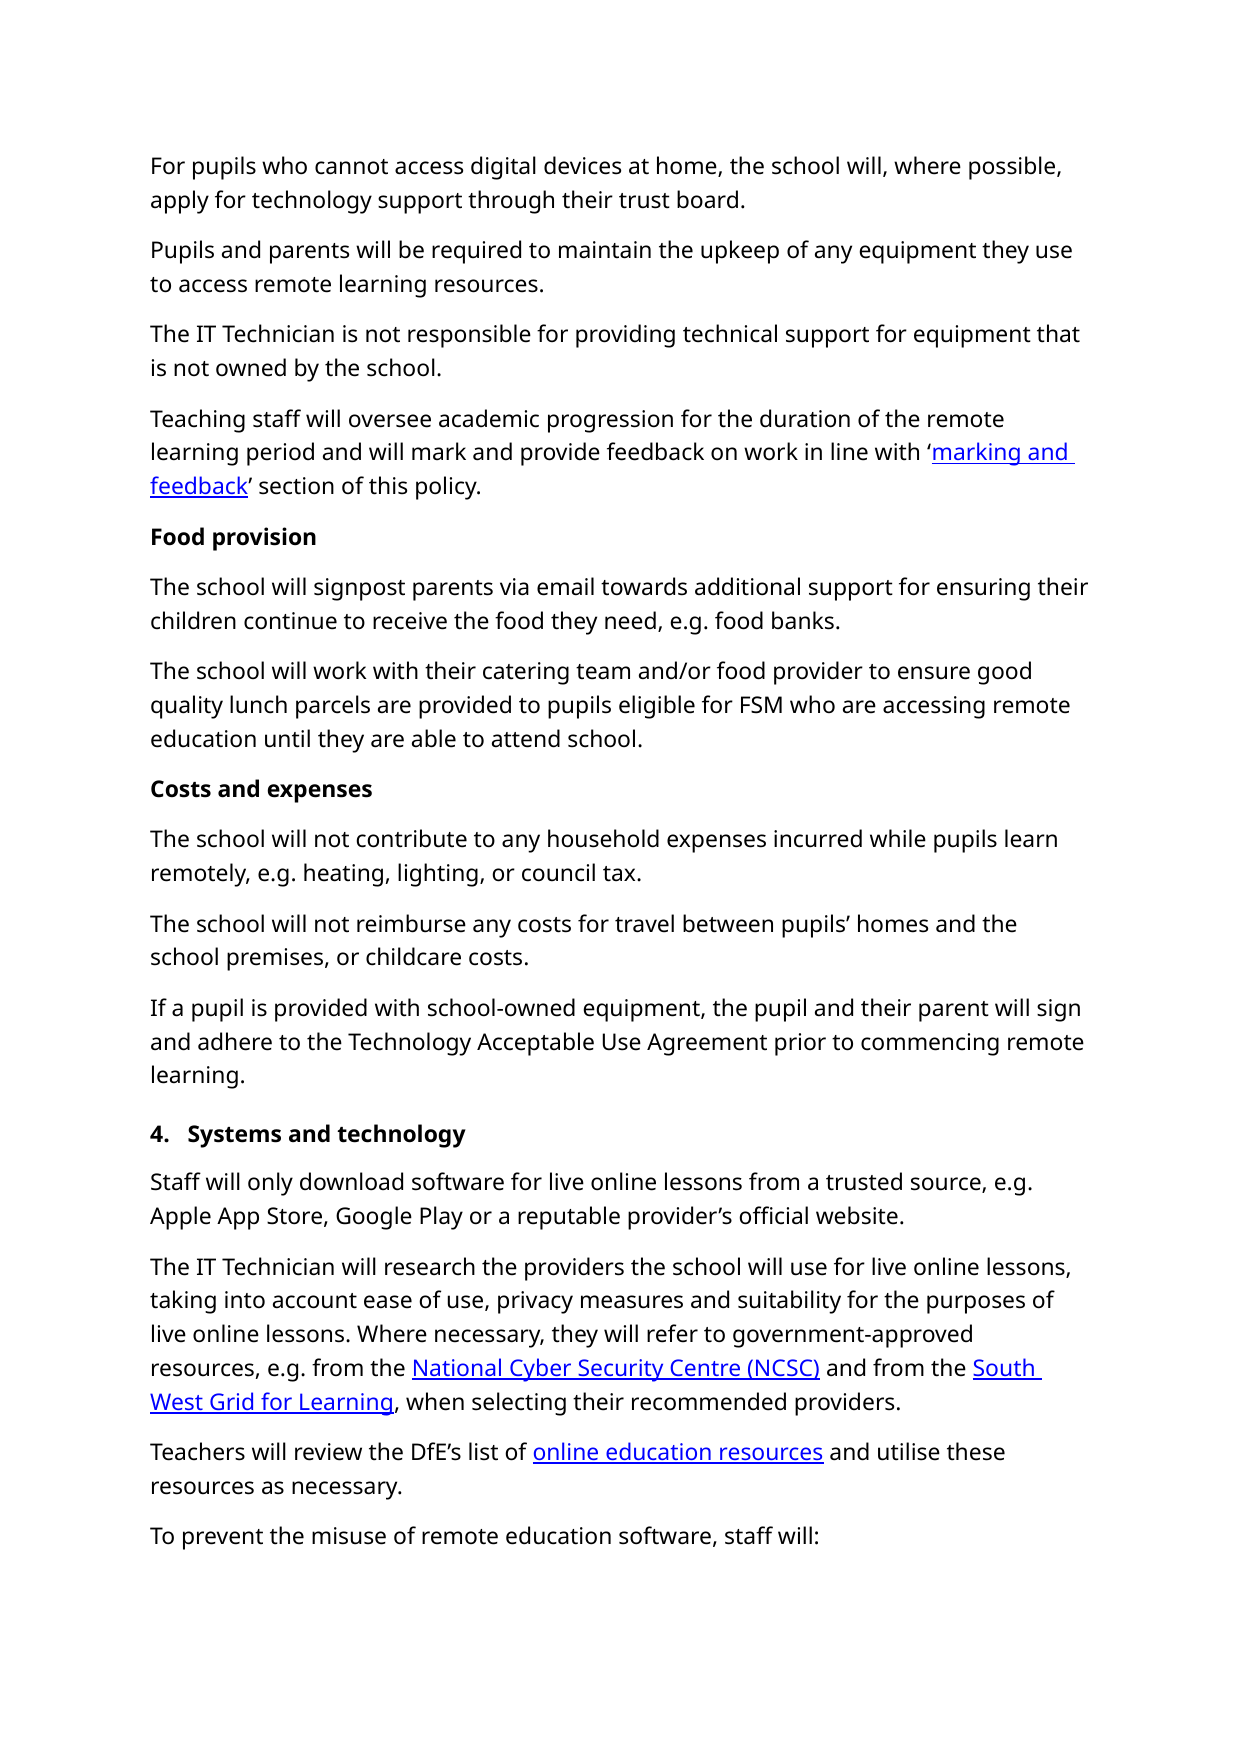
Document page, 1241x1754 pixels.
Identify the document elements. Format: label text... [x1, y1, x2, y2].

text Food provision [150, 520, 1090, 552]
text If a pupil is provided with school-owned equipment, the pupil and their parent will sign and adhere to the Technology Acceptable Use Agreement prior to commencing remote learning. [150, 992, 1090, 1090]
text Teachers will review the DfE’s list of online education resources and utilise these resources as necessary. [150, 1436, 1090, 1501]
text To prevent the misuse of remote education software, staff will: [150, 1520, 1090, 1551]
text The school will signpost parents via email towards additional support for ensuring their children continue to receive the food they need, e.g. food banks. [150, 571, 1090, 636]
text The school will not contribute to any household expenses incurred while pupils learn remotely, e.g. heating, lighting, or council tax. [150, 823, 1090, 888]
text For pupils who cannot access digital devices at home, the school will, where possible, apply for technology support through their trust board. [150, 150, 1090, 215]
text Costs and expenses [150, 773, 1090, 804]
text The IT Technician will research the providers the school will use for live online lessons, taking into account ease of use, privacy measures and suitability for the purposes of live online lessons. Where necessary, they will refer to government-approved resources, e.g. from the National Cyber Security Centre (NCSC) and from the South West Grid for Learning, when selecting their recommended providers. [150, 1251, 1090, 1417]
text Staff will only download software for live online lessons from a trusted source, e.g. Apple App Store, Google Play or a reputable provider’s official website. [150, 1166, 1090, 1231]
text The school will not reimburse any costs for travel between pupils’ homes and the school premises, or childcare costs. [150, 907, 1090, 972]
text The school will work with their catering team and/or food provider to ensure good quality lunch parcels are provided to pupils eligible for FSM who are accessing remote education until they are able to attend school. [150, 655, 1090, 754]
text Teaching staff will oversee academic progression for the duration of the remote learning period and will mark and provide feedback on work in line with ‘marking and feedback’ section of this policy. [150, 402, 1090, 501]
text Pupils and parents will be required to maintain the upkeep of any equipment they use to access remote learning resources. [150, 234, 1090, 299]
subtitle Systems and technology [150, 1118, 1090, 1149]
text The IT Technician is not responsible for providing technical support for equipment that is not owned by the school. [150, 318, 1090, 383]
